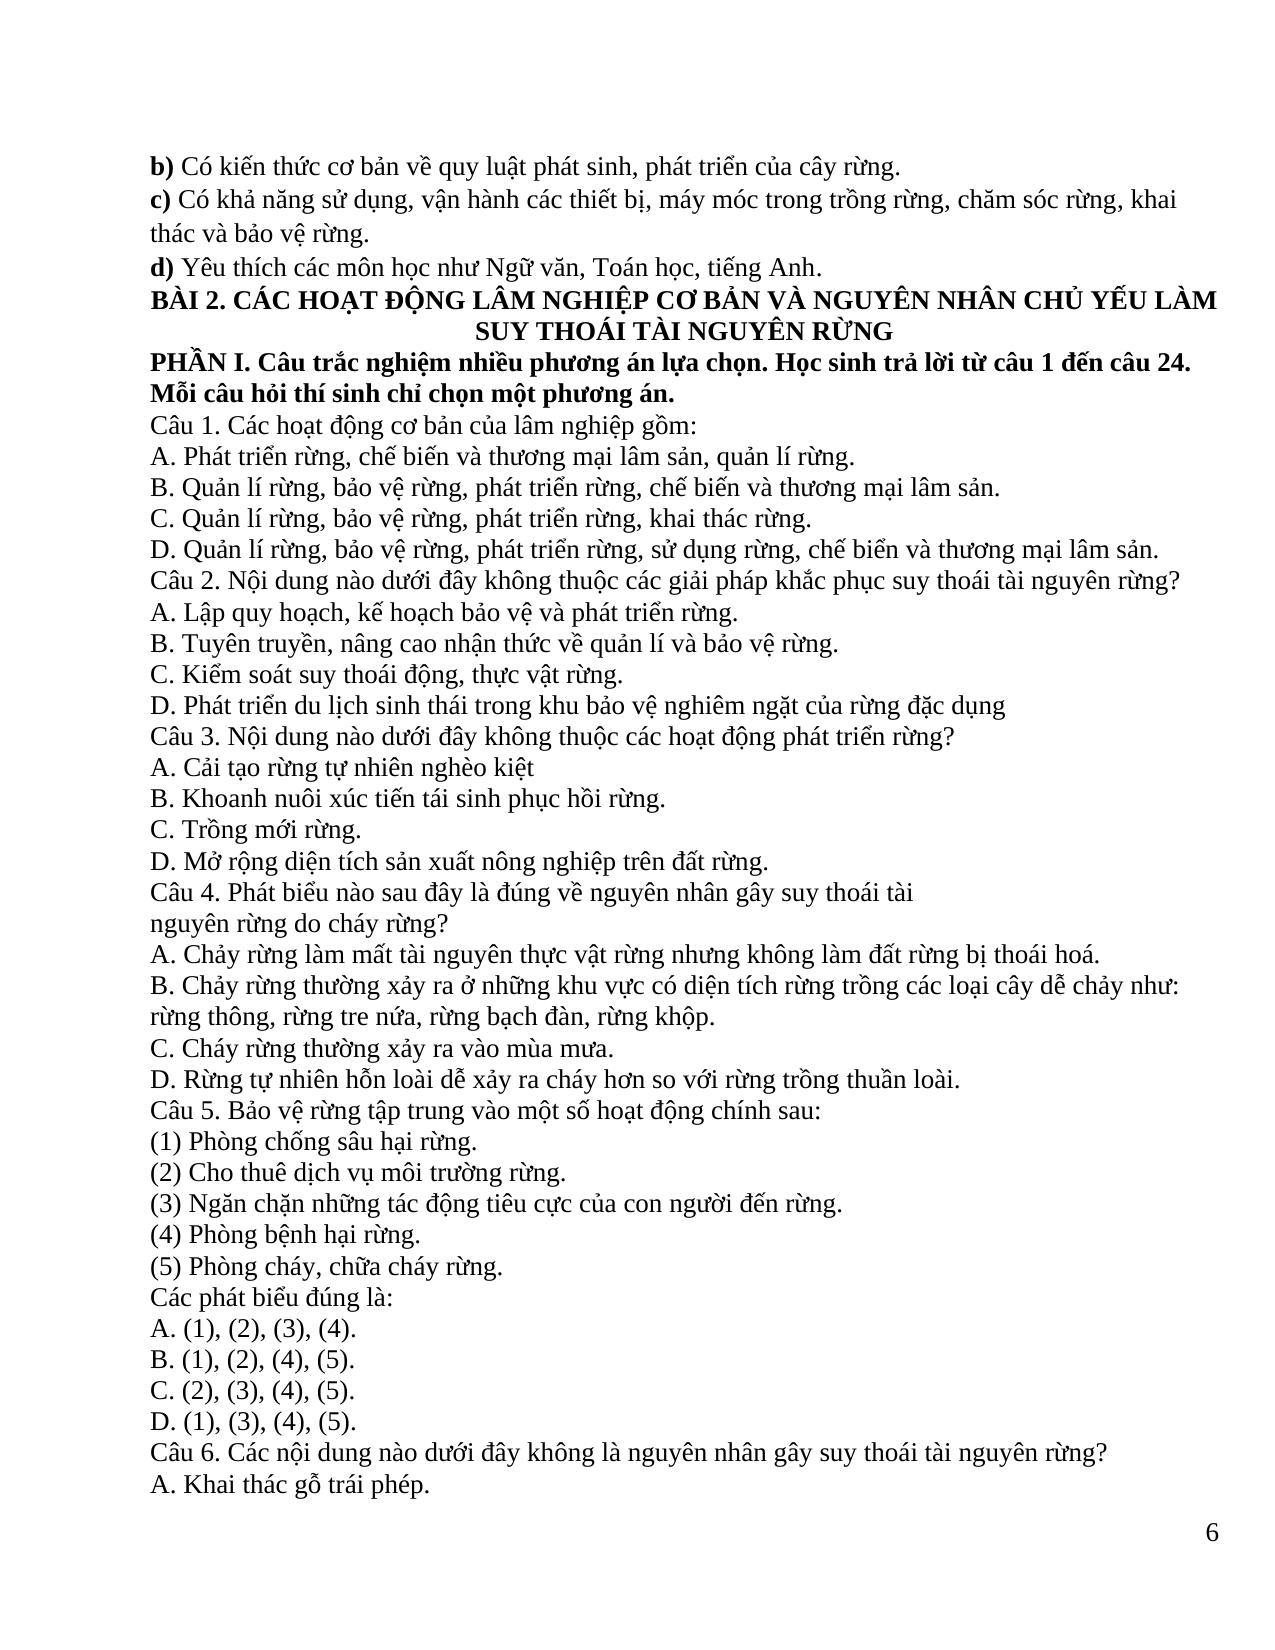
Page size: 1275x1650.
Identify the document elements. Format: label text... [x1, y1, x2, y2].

text BÀI 2. CÁC HOẠT ĐỘNG LÂM NGHIỆP CƠ BẢN VÀ NGUYÊN NHÂN CHỦ YẾU LÀM SUY THOÁI TÀI NGUYÊN RỪNG [150, 284, 1219, 346]
text (2) Cho thuê dịch vụ môi trường rừng. [150, 1156, 1219, 1187]
text C. Kiểm soát suy thoái động, thực vật rừng. [150, 658, 1219, 689]
text nguyên rừng do cháy rừng? [150, 907, 1219, 938]
text Câu 2. Nội dung nào dưới đây không thuộc các giải pháp khắc phục suy thoái tài nguyên rừng? [150, 564, 1219, 596]
text (5) Phòng cháy, chữa cháy rừng. [150, 1250, 1219, 1281]
text PHẦN I. Câu trắc nghiệm nhiều phương án lựa chọn. Học sinh trả lời từ câu 1 đến câu 24. Mỗi câu hỏi thí sinh chỉ chọn một phương án. [150, 346, 1219, 409]
text C. Cháy rừng thường xảy ra vào mùa mưa. [150, 1032, 1219, 1063]
text Các phát biểu đúng là: [150, 1281, 1219, 1312]
text A. Khai thác gỗ trái phép. [150, 1468, 1219, 1499]
text Câu 5. Bảo vệ rừng tập trung vào một số hoạt động chính sau: [150, 1094, 1219, 1125]
text A. (1), (2), (3), (4). [150, 1312, 1219, 1343]
text b) Có kiến thức cơ bản về quy luật phát sinh, phát triển của cây rừng. [150, 150, 1219, 181]
text D. Rừng tự nhiên hỗn loài dễ xảy ra cháy hơn so với rừng trồng thuần loài. [150, 1063, 1219, 1094]
text C. Quản lí rừng, bảo vệ rừng, phát triển rừng, khai thác rừng. [150, 502, 1219, 533]
text B. Khoanh nuôi xúc tiến tái sinh phục hồi rừng. [150, 782, 1219, 814]
text A. Cải tạo rừng tự nhiên nghèo kiệt [150, 751, 1219, 782]
text C. (2), (3), (4), (5). [150, 1374, 1219, 1405]
text D. Mở rộng diện tích sản xuất nông nghiệp trên đất rừng. [150, 845, 1219, 876]
text Câu 1. Các hoạt động cơ bản của lâm nghiệp gồm: [150, 409, 1219, 440]
text A. Lập quy hoạch, kế hoạch bảo vệ và phát triển rừng. [150, 596, 1219, 627]
text D. Phát triển du lịch sinh thái trong khu bảo vệ nghiêm ngặt của rừng đặc dụng [150, 689, 1219, 720]
text C. Trồng mới rừng. [150, 814, 1219, 845]
text B. Tuyên truyền, nâng cao nhận thức về quản lí và bảo vệ rừng. [150, 627, 1219, 658]
text Câu 3. Nội dung nào dưới đây không thuộc các hoạt động phát triển rừng? [150, 720, 1219, 751]
text D. (1), (3), (4), (5). [150, 1405, 1219, 1437]
text Câu 4. Phát biểu nào sau đây là đúng về nguyên nhân gây suy thoái tài [150, 876, 1219, 907]
text A. Phát triển rừng, chế biến và thương mại lâm sản, quản lí rừng. [150, 440, 1219, 471]
text (3) Ngăn chặn những tác động tiêu cực của con người đến rừng. [150, 1187, 1219, 1218]
text Câu 6. Các nội dung nào dưới đây không là nguyên nhân gây suy thoái tài nguyên rừng? [150, 1437, 1219, 1468]
text c) Có khả năng sử dụng, vận hành các thiết bị, máy móc trong trồng rừng, chăm sóc rừng, khai thác và bảo vệ rừng. [150, 183, 1219, 248]
text B. Chảy rừng thường xảy ra ở những khu vực có diện tích rừng trồng các loại cây dễ chảy như: rừng thông, rừng tre nứa, rừng bạch đàn, rừng khộp. [150, 969, 1219, 1032]
text B. (1), (2), (4), (5). [150, 1343, 1219, 1374]
text (4) Phòng bệnh hại rừng. [150, 1218, 1219, 1250]
text A. Chảy rừng làm mất tài nguyên thực vật rừng nhưng không làm đất rừng bị thoái hoá. [150, 938, 1219, 969]
text B. Quản lí rừng, bảo vệ rừng, phát triển rừng, chế biến và thương mại lâm sản. [150, 471, 1219, 502]
text D. Quản lí rừng, bảo vệ rừng, phát triển rừng, sử dụng rừng, chế biển và thương mại lâm sản. [150, 533, 1219, 564]
text (1) Phòng chống sâu hại rừng. [150, 1125, 1219, 1156]
text d) Yêu thích các môn học như Ngữ văn, Toán học, tiếng Anh. [150, 251, 1219, 282]
